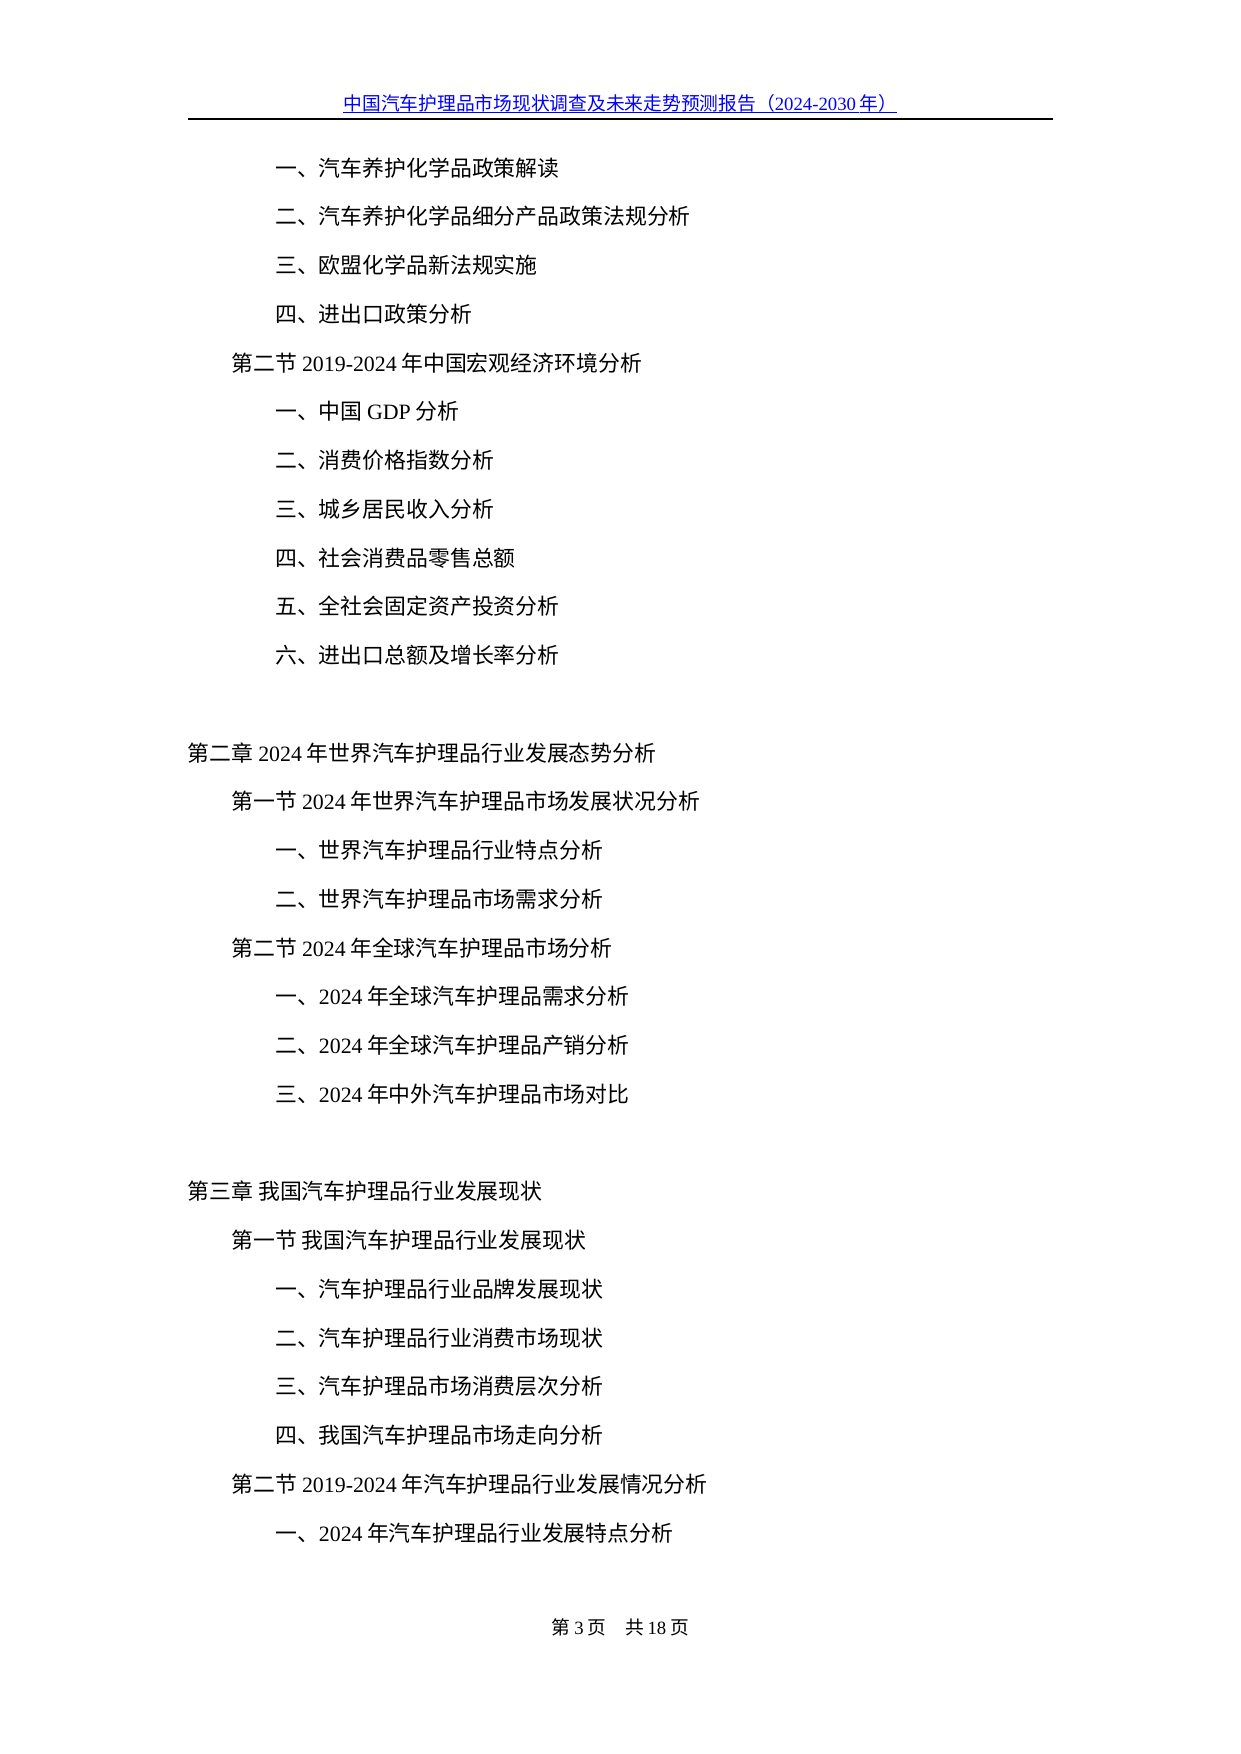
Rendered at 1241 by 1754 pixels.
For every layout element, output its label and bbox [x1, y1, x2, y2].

text [187, 150, 1053, 1548]
